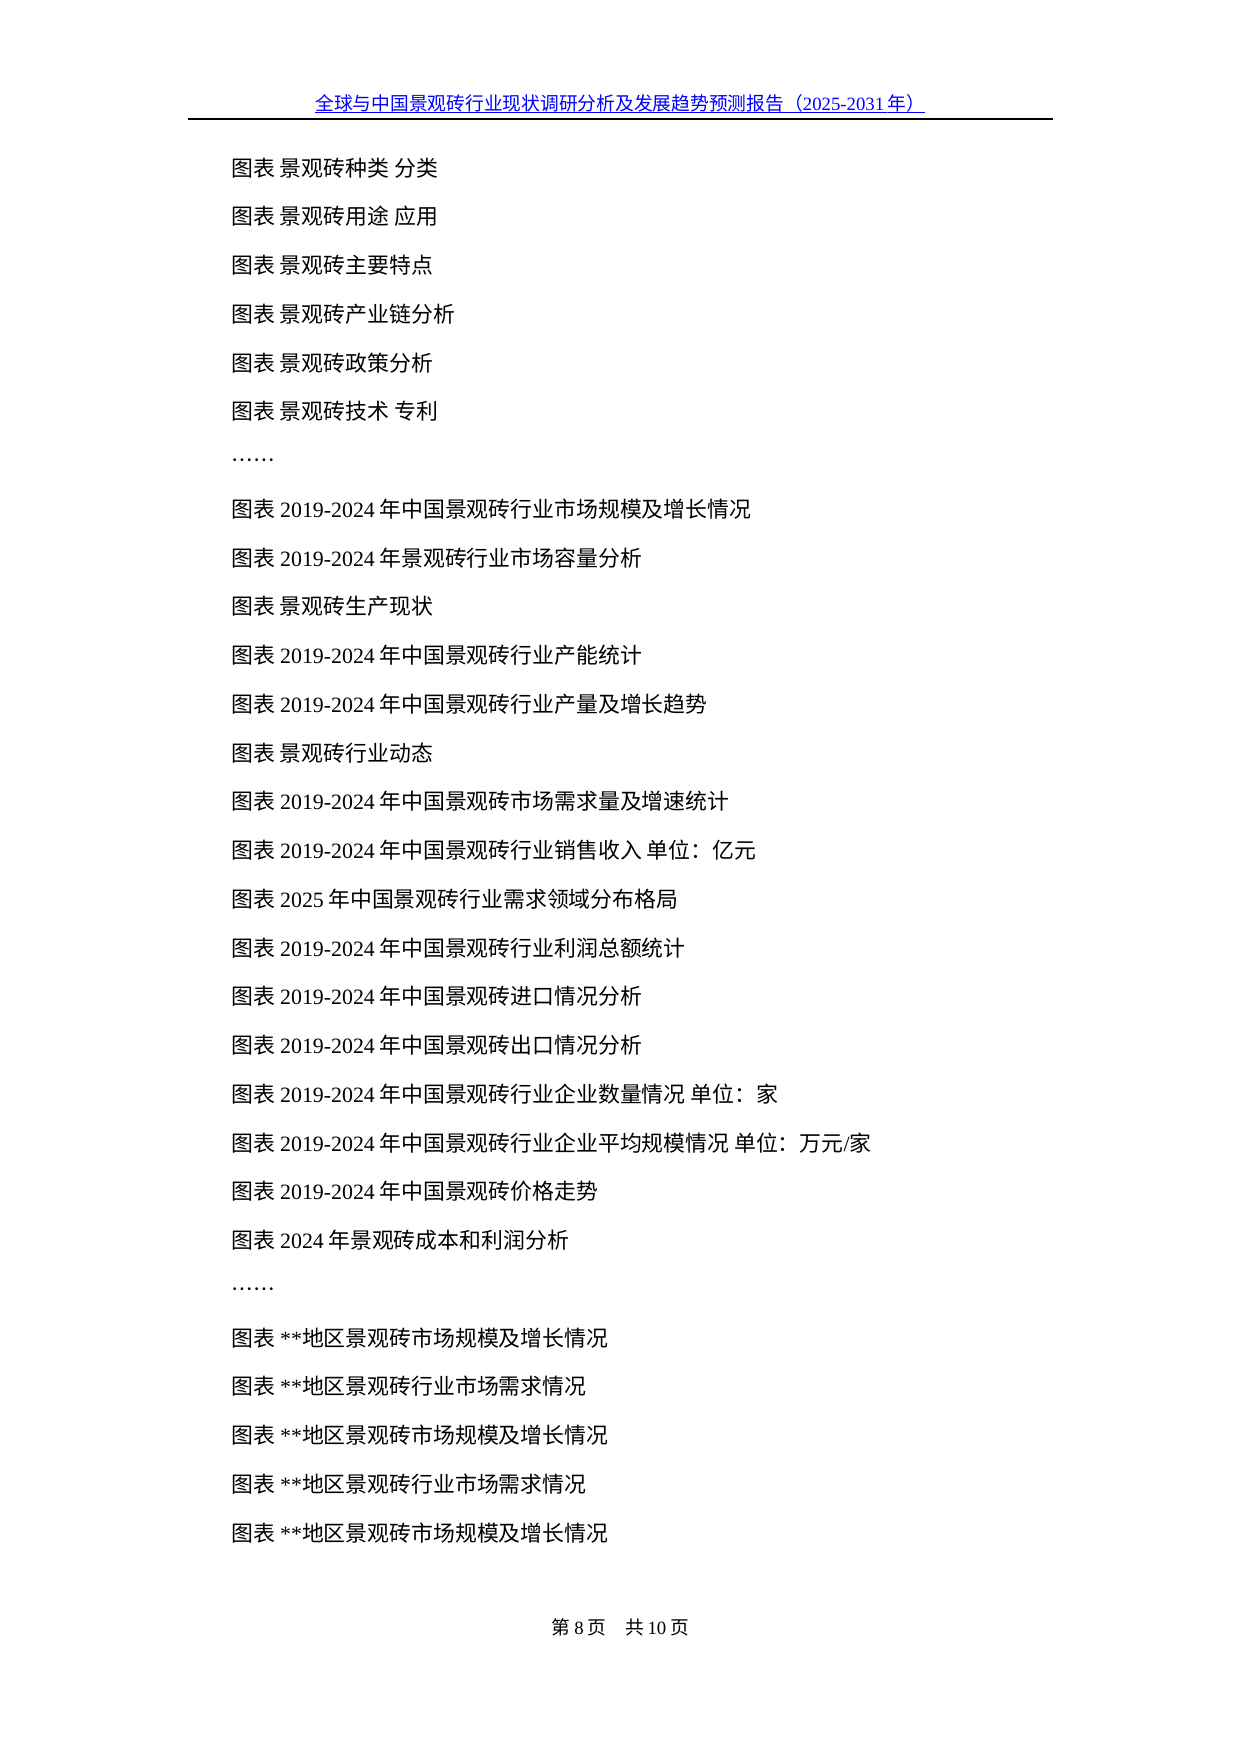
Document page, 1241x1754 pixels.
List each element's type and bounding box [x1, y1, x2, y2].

text [187, 150, 1053, 1548]
